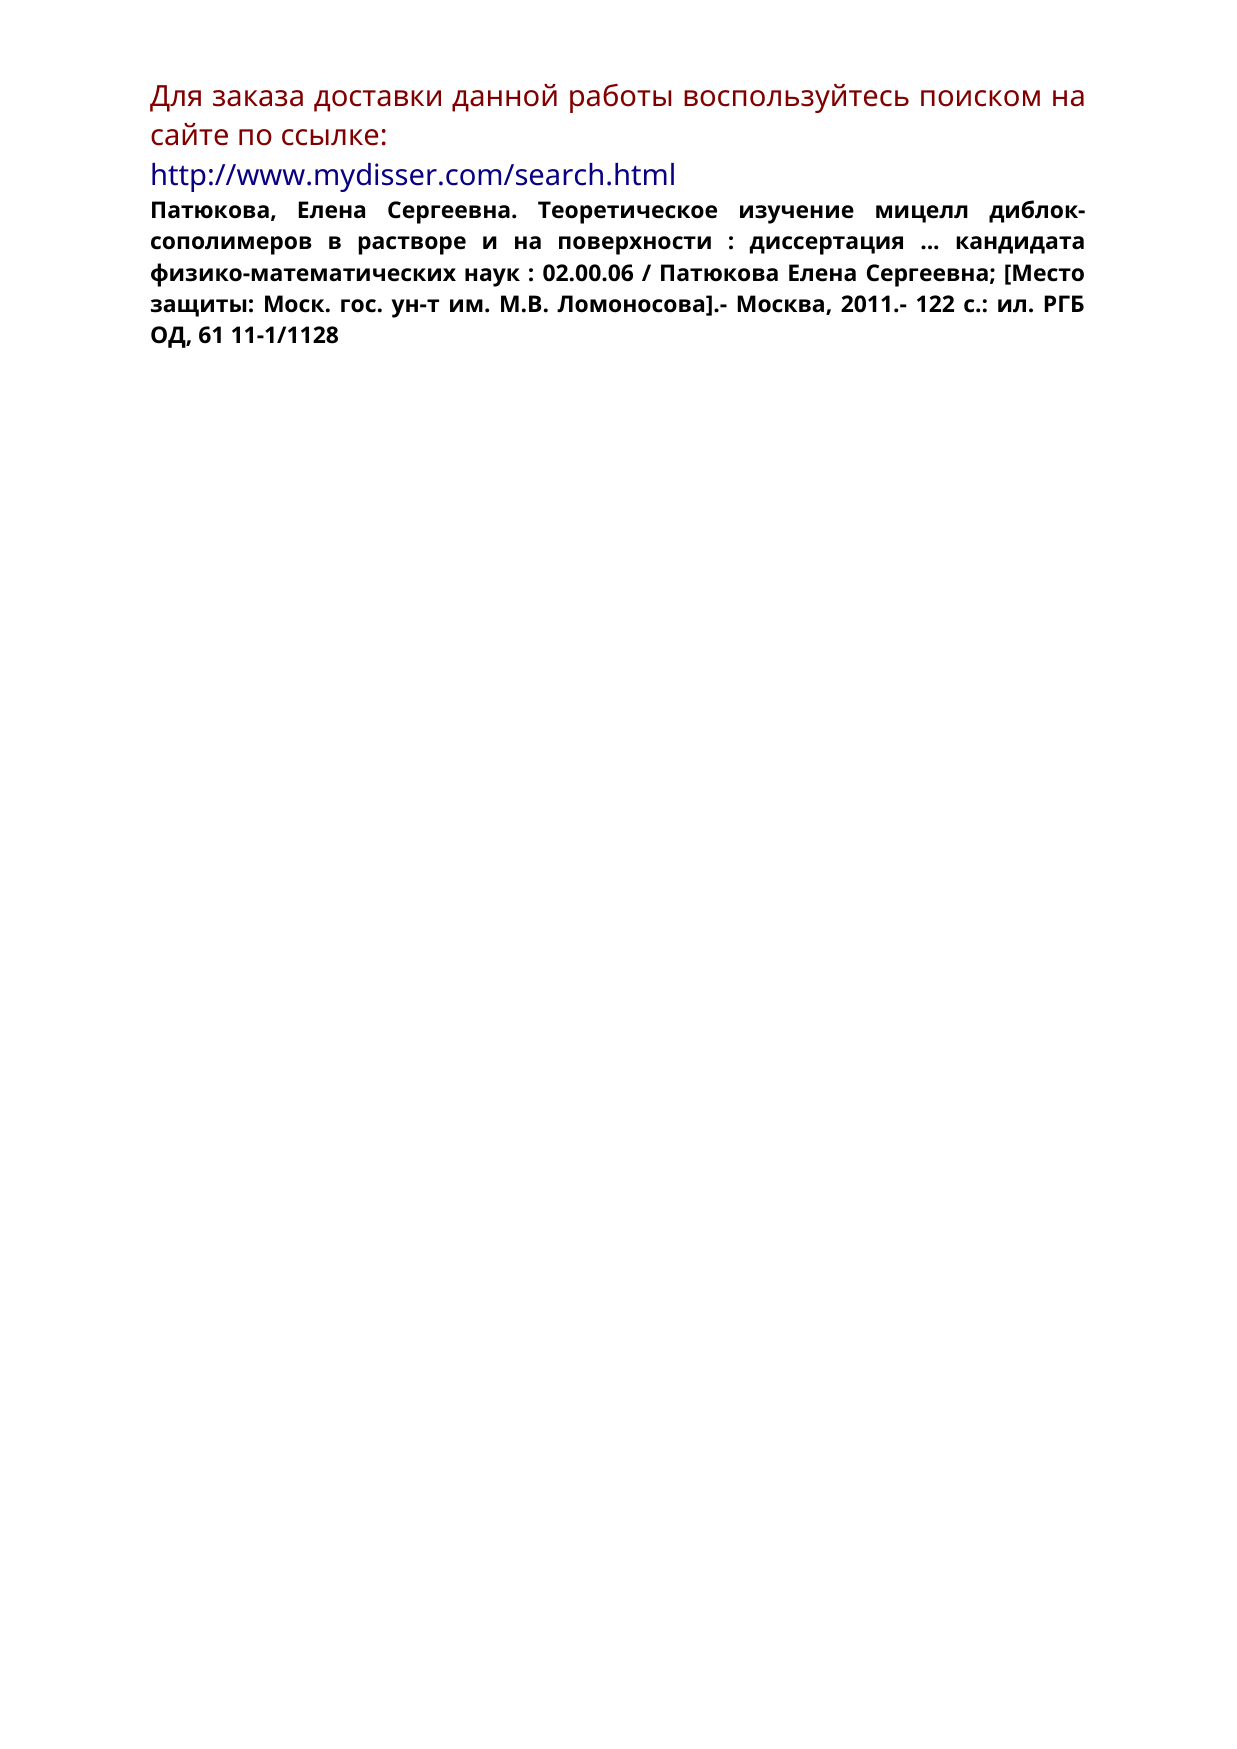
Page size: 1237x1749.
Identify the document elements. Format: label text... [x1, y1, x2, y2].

text Патюкова, Елена Сергеевна. Теоретическое изучение мицелл диблок-сополимеров в растворе и на поверхности : диссертация ... кандидата физико-математических наук : 02.00.06 / Патюкова Елена Сергеевна; [Место защиты: Моск. гос. ун-т им. М.В. Ломоносова].- Москва, 2011.- 122 с.: ил. РГБ ОД, 61 11-1/1128 [150, 194, 1086, 350]
